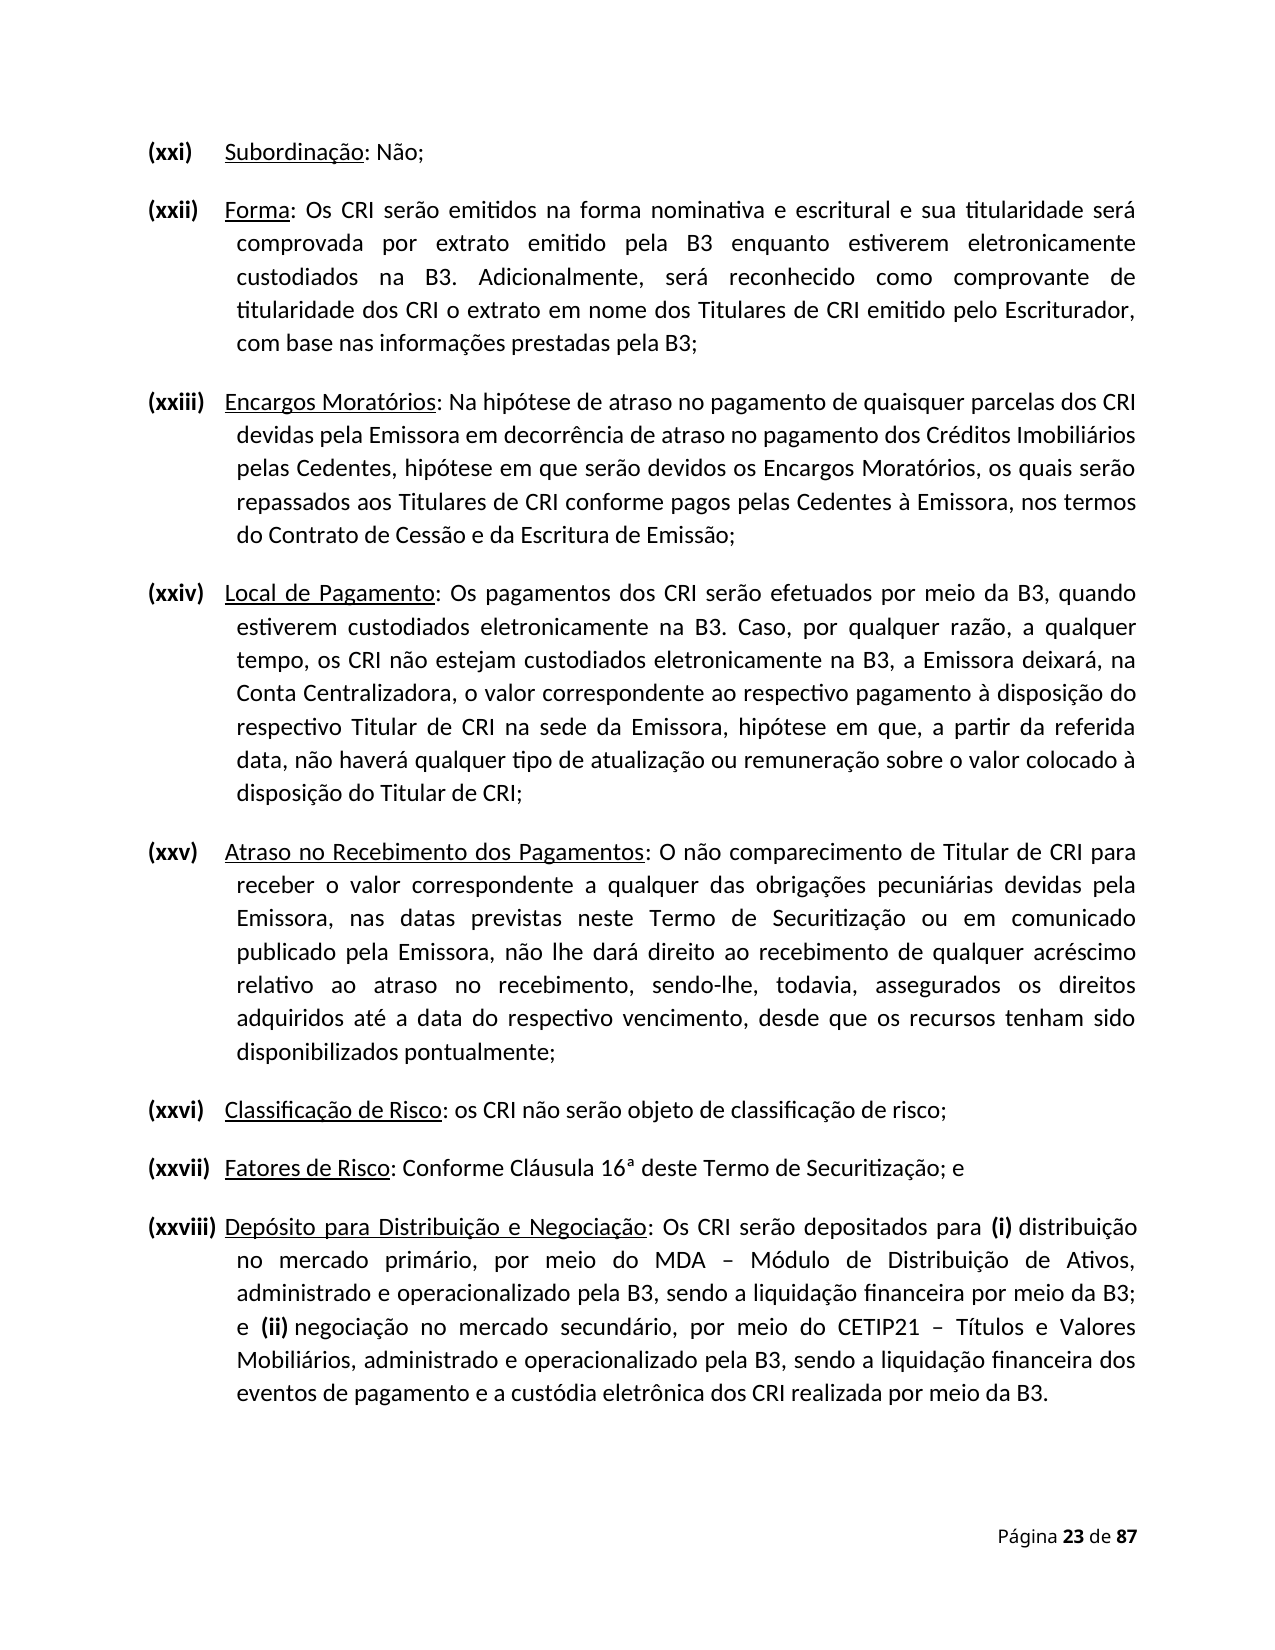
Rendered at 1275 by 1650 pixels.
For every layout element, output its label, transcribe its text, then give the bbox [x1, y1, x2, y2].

list Fatores de Risco: Conforme Cláusula 16ª deste Termo de Securitização; e [148, 1150, 1137, 1183]
list Encargos Moratórios: Na hipótese de atraso no pagamento de quaisquer parcelas dos CRI devidas pela Emissora em decorrência de atraso no pagamento dos Créditos Imobiliários pelas Cedentes, hipótese em que serão devidos os Encargos Moratórios, os quais serão repassados aos Titulares de CRI conforme pagos pelas Cedentes à Emissora, nos termos do Contrato de Cessão e da Escritura de Emissão; [148, 383, 1137, 550]
list Local de Pagamento: Os pagamentos dos CRI serão efetuados por meio da B3, quando estiverem custodiados eletronicamente na B3. Caso, por qualquer razão, a qualquer tempo, os CRI não estejam custodiados eletronicamente na B3, a Emissora deixará, na Conta Centralizadora, o valor correspondente ao respectivo pagamento à disposição do respectivo Titular de CRI na sede da Emissora, hipótese em que, a partir da referida data, não haverá qualquer tipo de atualização ou remuneração sobre o valor colocado à disposição do Titular de CRI; [148, 575, 1137, 808]
list Atraso no Recebimento dos Pagamentos: O não comparecimento de Titular de CRI para receber o valor correspondente a qualquer das obrigações pecuniárias devidas pela Emissora, nas datas previstas neste Termo de Securitização ou em comunicado publicado pela Emissora, não lhe dará direito ao recebimento de qualquer acréscimo relativo ao atraso no recebimento, sendo-lhe, todavia, assegurados os direitos adquiridos até a data do respectivo vencimento, desde que os recursos tenham sido disponibilizados pontualmente; [148, 833, 1137, 1067]
list Subordinação: Não; [148, 133, 1137, 167]
list Forma: Os CRI serão emitidos na forma nominativa e escritural e sua titularidade será comprovada por extrato emitido pela B3 enquanto estiverem eletronicamente custodiados na B3. Adicionalmente, será reconhecido como comprovante de titularidade dos CRI o extrato em nome dos Titulares de CRI emitido pelo Escriturador, com base nas informações prestadas pela B3; [148, 192, 1137, 358]
list Classificação de Risco: os CRI não serão objeto de classificação de risco; [148, 1092, 1137, 1125]
list Depósito para Distribuição e Negociação: Os CRI serão depositados para (i) distribuição no mercado primário, por meio do MDA – Módulo de Distribuição de Ativos, administrado e operacionalizado pela B3, sendo a liquidação financeira por meio da B3; e (ii) negociação no mercado secundário, por meio do CETIP21 – Títulos e Valores Mobiliários, administrado e operacionalizado pela B3, sendo a liquidação financeira dos eventos de pagamento e a custódia eletrônica dos CRI realizada por meio da B3. [148, 1208, 1137, 1408]
